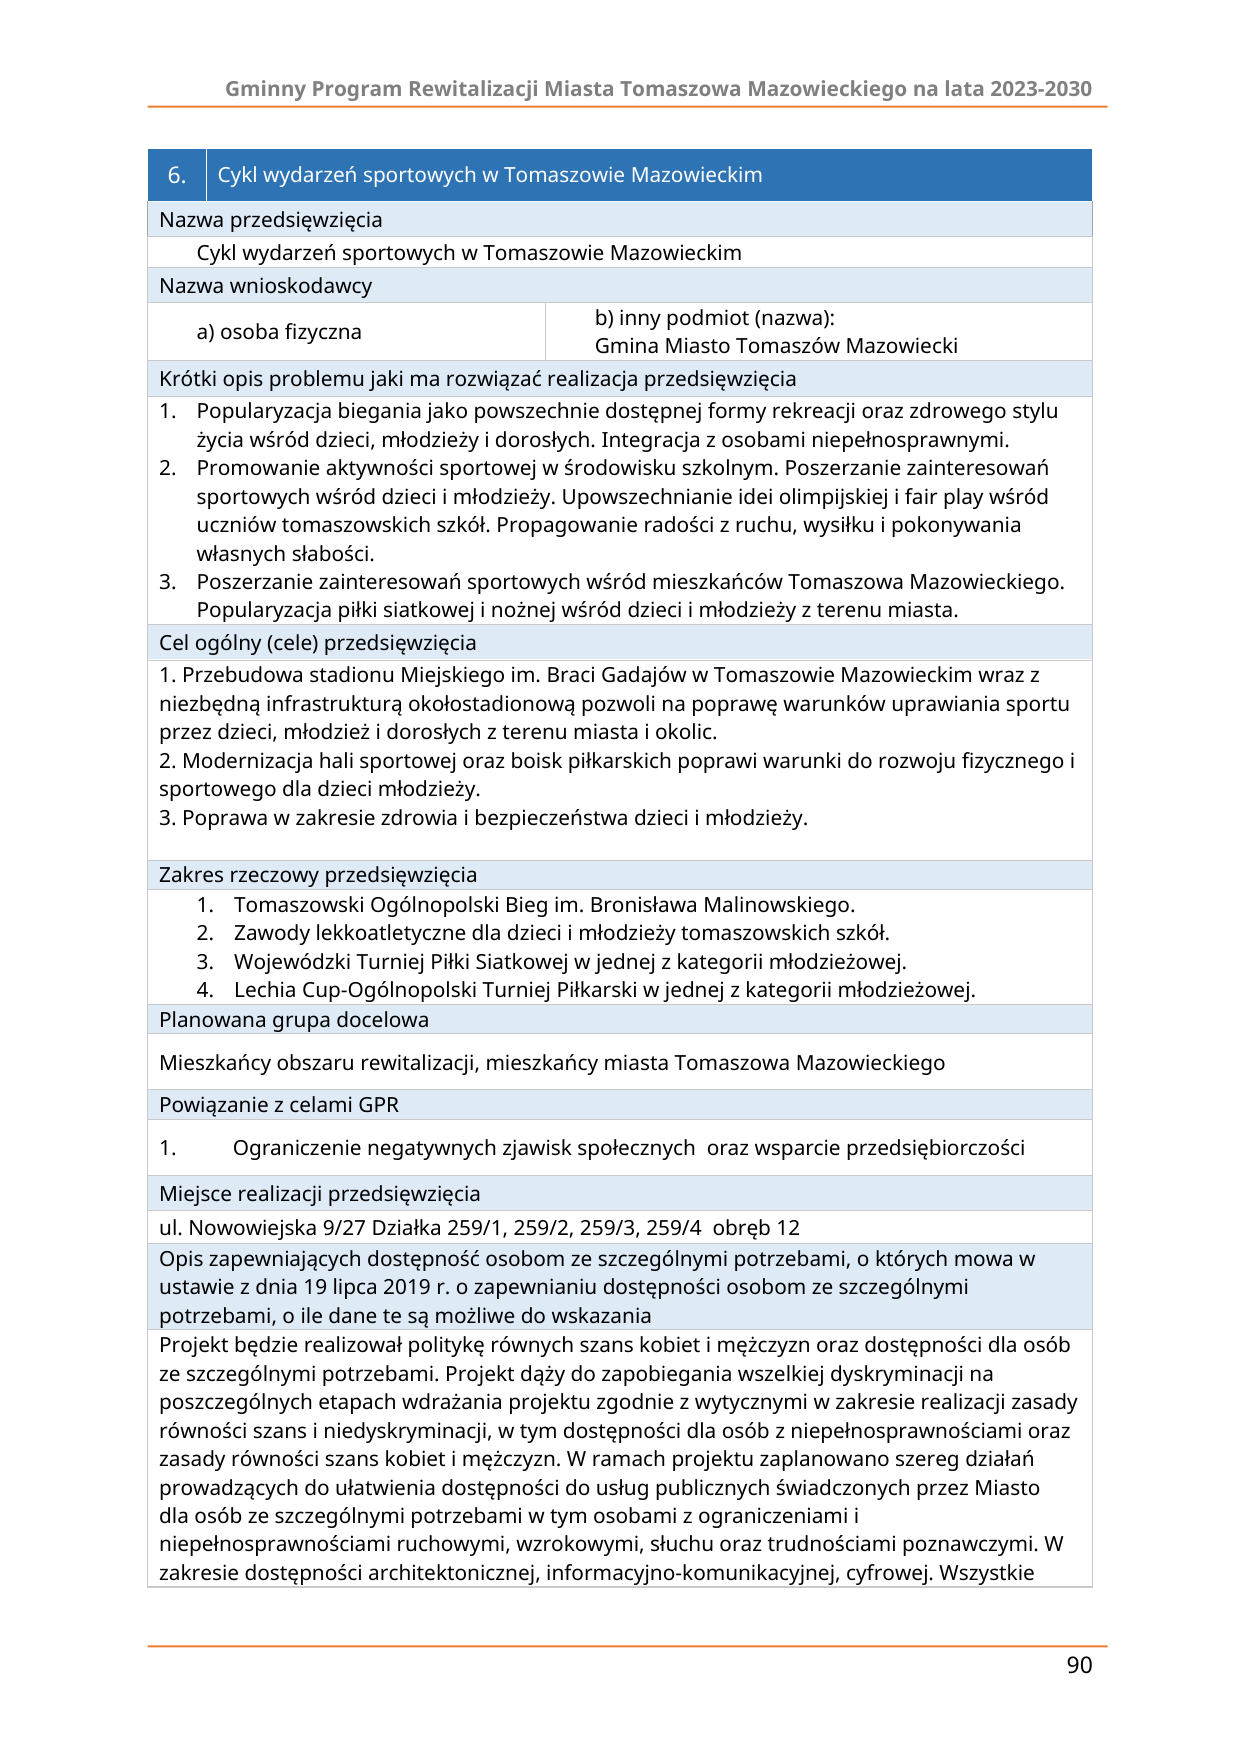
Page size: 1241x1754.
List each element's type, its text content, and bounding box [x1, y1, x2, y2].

table_cell Cel ogólny (cele) przedsięwzięcia [148, 625, 1092, 659]
table_cell Cykl wydarzeń sportowych w Tomaszowie Mazowieckim [148, 237, 1092, 267]
table_cell Krótki opis problemu jaki ma rozwiązać realizacja przedsięwzięcia [148, 361, 1092, 396]
table_cell Planowana grupa docelowa [148, 1005, 1092, 1033]
table_cell ul. Nowowiejska 9/27 Działka 259/1, 259/2, 259/3, 259/4 obręb 12 [148, 1211, 1092, 1243]
table_cell Popularyzacja biegania jako powszechnie dostępnej formy rekreacji oraz zdrowego stylu życia wśród dzieci, młodzieży i dorosłych. Integracja z osobami niepełnosprawnymi. Promowanie aktywności sportowej w środowisku szkolnym. Poszerzanie zainteresowań sportowych wśród dzieci i młodzieży. Upowszechnianie idei olimpijskiej i fair play wśród uczniów tomaszowskich szkół. Propagowanie radości z ruchu, wysiłku i pokonywania własnych słabości. Poszerzanie zainteresowań sportowych wśród mieszkańców Tomaszowa Mazowieckiego. Popularyzacja piłki siatkowej i nożnej wśród dzieci i młodzieży z terenu miasta. [148, 397, 1092, 624]
table_cell Powiązanie z celami GPR [148, 1090, 1092, 1119]
table_cell Nazwa przedsięwzięcia [148, 202, 1092, 236]
table_cell 1. Ograniczenie negatywnych zjawisk społecznych oraz wsparcie przedsiębiorczości [148, 1120, 1092, 1175]
table_cell Opis zapewniających dostępność osobom ze szczególnymi potrzebami, o których mowa w ustawie z dnia 19 lipca 2019 r. o zapewnianiu dostępności osobom ze szczególnymi potrzebami, o ile dane te są możliwe do wskazania [148, 1244, 1092, 1329]
table_header Cykl wydarzeń sportowych w Tomaszowie Mazowieckim [207, 149, 1092, 201]
table_cell 1. Przebudowa stadionu Miejskiego im. Braci Gadajów w Tomaszowie Mazowieckim wraz z niezbędną infrastrukturą okołostadionową pozwoli na poprawę warunków uprawiania sportu przez dzieci, młodzież i dorosłych z terenu miasta i okolic. 2. Modernizacja hali sportowej oraz boisk piłkarskich poprawi warunki do rozwoju fizycznego i sportowego dla dzieci młodzieży. 3. Poprawa w zakresie zdrowia i bezpieczeństwa dzieci i młodzieży. [148, 661, 1092, 859]
table_cell Nazwa wnioskodawcy [148, 268, 1092, 302]
table_cell b) inny podmiot (nazwa): Gmina Miasto Tomaszów Mazowiecki [546, 303, 1092, 360]
table_cell Mieszkańcy obszaru rewitalizacji, mieszkańcy miasta Tomaszowa Mazowieckiego [148, 1034, 1092, 1089]
table_cell Zakres rzeczowy przedsięwzięcia [148, 861, 1092, 889]
table_cell a) osoba fizyczna [148, 303, 545, 360]
table_cell Miejsce realizacji przedsięwzięcia [148, 1176, 1092, 1210]
table_cell Tomaszowski Ogólnopolski Bieg im. Bronisława Malinowskiego. Zawody lekkoatletyczne dla dzieci i młodzieży tomaszowskich szkół. Wojewódzki Turniej Piłki Siatkowej w jednej z kategorii młodzieżowej. Lechia Cup-Ogólnopolski Turniej Piłkarski w jednej z kategorii młodzieżowej. [148, 890, 1092, 1004]
table_header 6. [148, 149, 206, 201]
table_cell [148, 1330, 1092, 1586]
